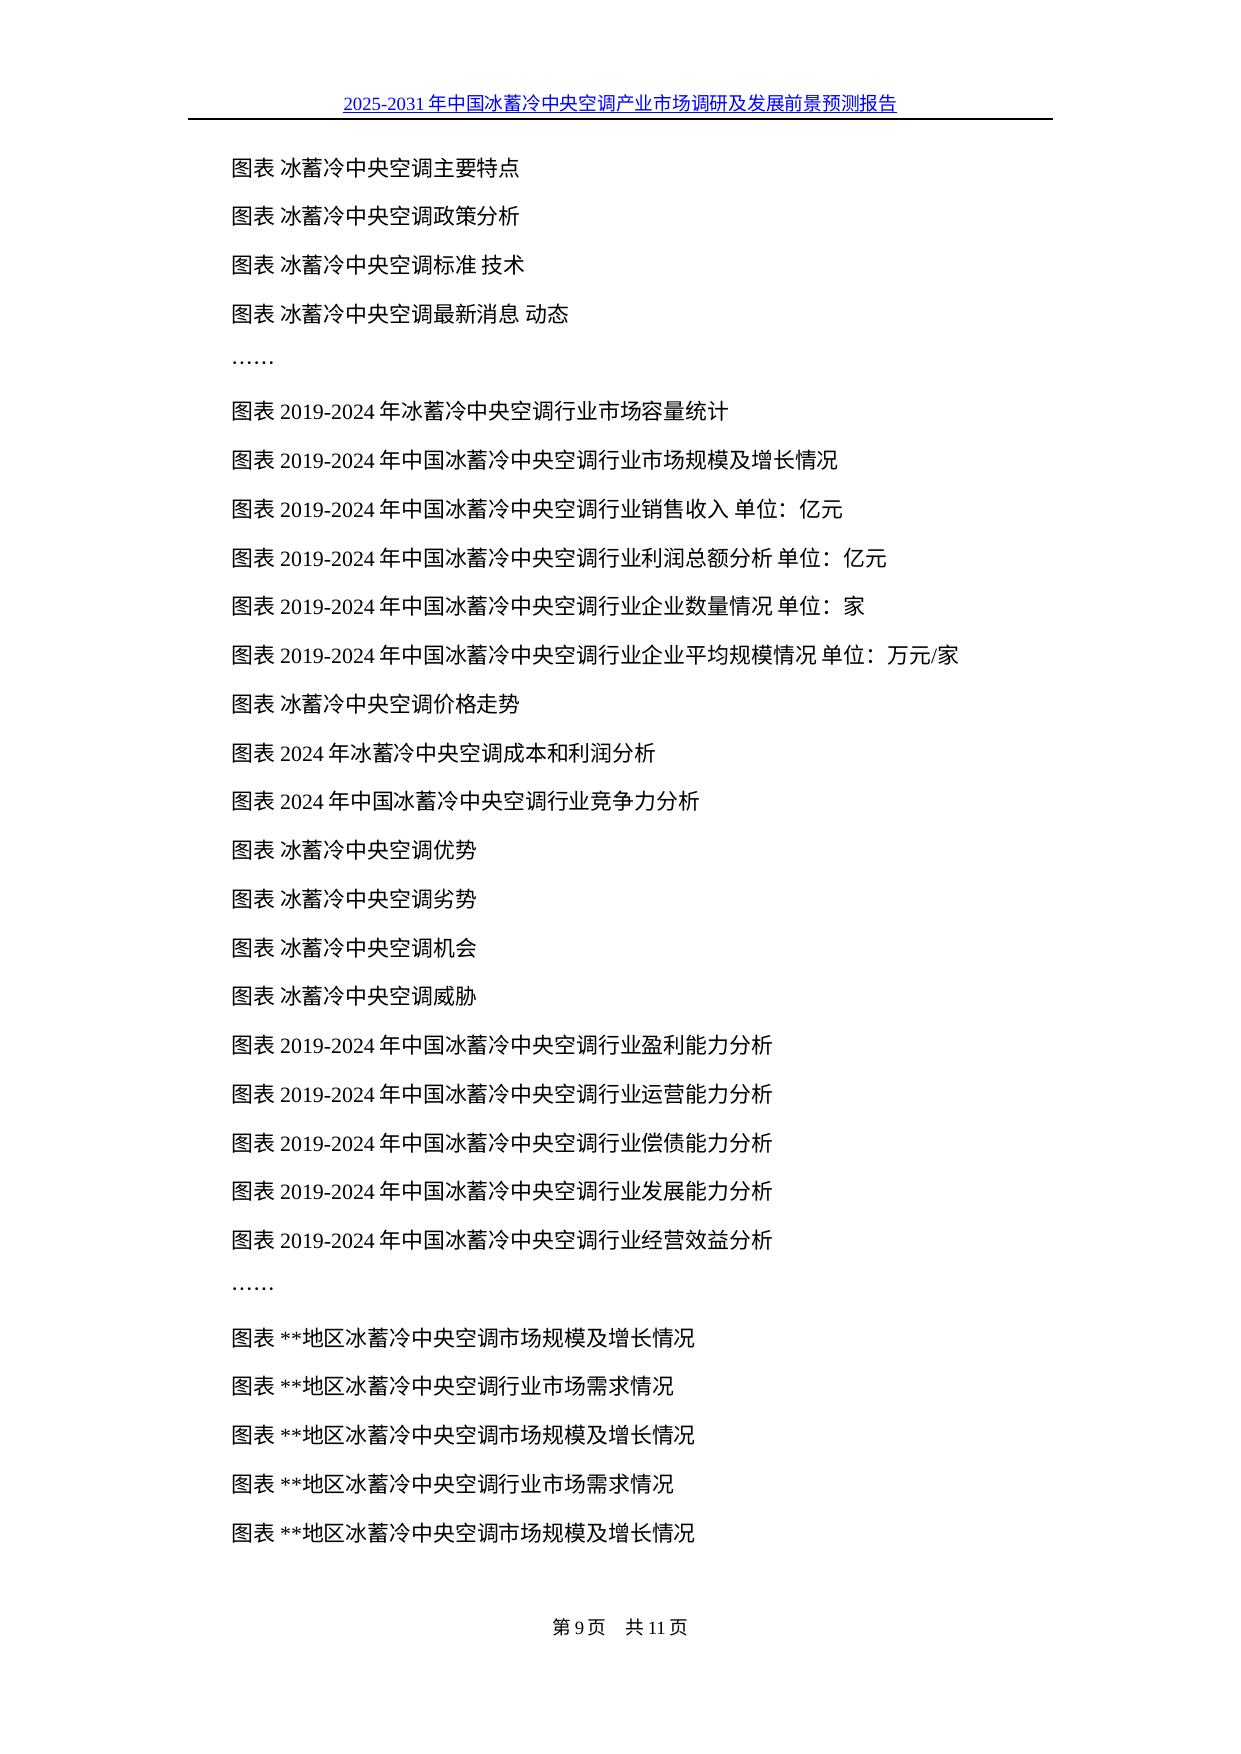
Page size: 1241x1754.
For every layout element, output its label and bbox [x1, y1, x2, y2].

text [187, 150, 1053, 1548]
